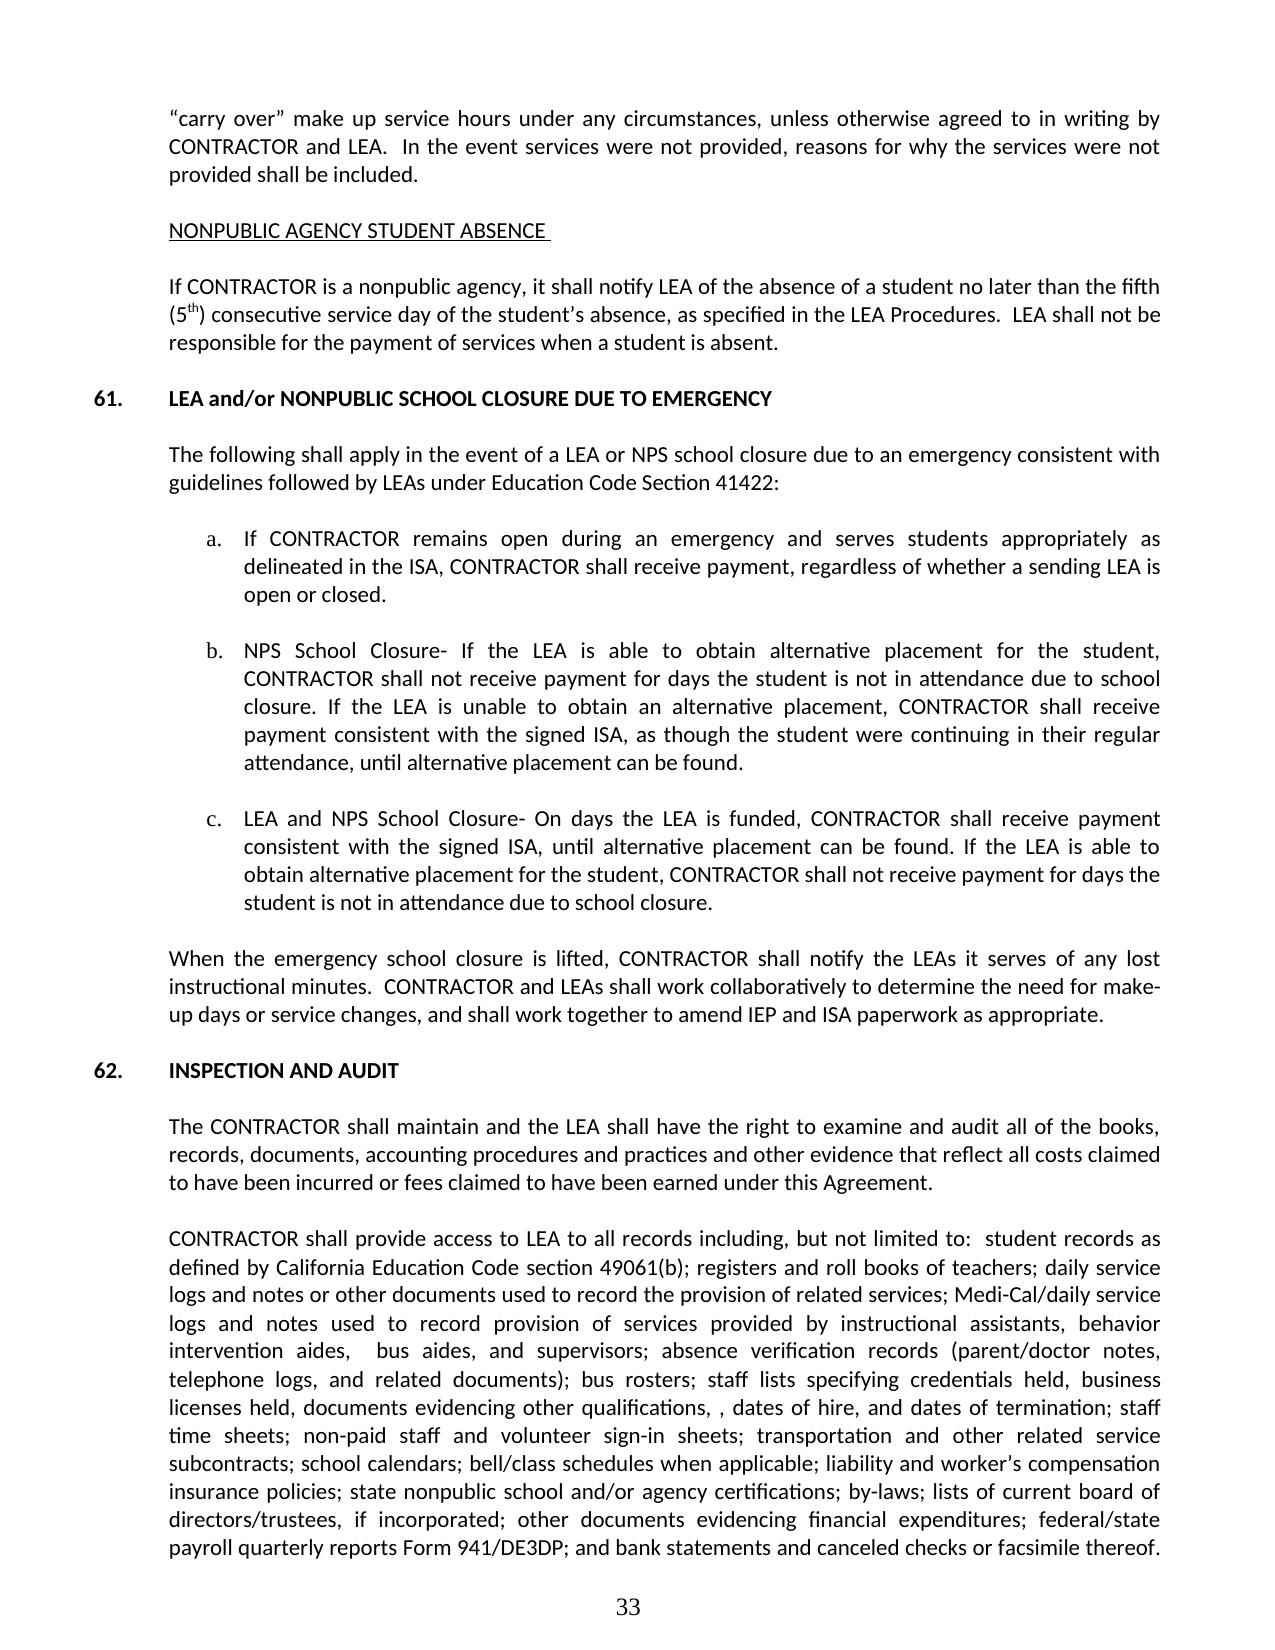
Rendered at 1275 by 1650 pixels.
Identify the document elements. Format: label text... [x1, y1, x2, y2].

subtitle 61. LEA and/or NONPUBLIC SCHOOL CLOSURE DUE TO EMERGENCY [94, 384, 1162, 412]
list LEA and NPS School Closure- On days the LEA is funded, CONTRACTOR shall receive payment consistent with the signed ISA, until alternative placement can be found. If the LEA is able to obtain alternative placement for the student, CONTRACTOR shall not receive payment for days the student is not in attendance due to school closure. [206, 804, 1162, 916]
text If CONTRACTOR is a nonpublic agency, it shall notify LEA of the absence of a student no later than the fifth (5th) consecutive service day of the student’s absence, as specified in the LEA Procedures. LEA shall not be responsible for the payment of services when a student is absent. [169, 272, 1162, 356]
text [169, 1224, 1162, 1561]
text NONPUBLIC AGENCY STUDENT ABSENCE [94, 216, 1162, 244]
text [169, 104, 1162, 188]
list NPS School Closure- If the LEA is able to obtain alternative placement for the student, CONTRACTOR shall not receive payment for days the student is not in attendance due to school closure. If the LEA is unable to obtain an alternative placement, CONTRACTOR shall receive payment consistent with the signed ISA, as though the student were continuing in their regular attendance, until alternative placement can be found. [206, 636, 1162, 776]
text The following shall apply in the event of a LEA or NPS school closure due to an emergency consistent with guidelines followed by LEAs under Education Code Section 41422: [169, 440, 1162, 496]
list If CONTRACTOR remains open during an emergency and serves students appropriately as delineated in the ISA, CONTRACTOR shall receive payment, regardless of whether a sending LEA is open or closed. [206, 524, 1162, 608]
text The CONTRACTOR shall maintain and the LEA shall have the right to examine and audit all of the books, records, documents, accounting procedures and practices and other evidence that reflect all costs claimed to have been incurred or fees claimed to have been earned under this Agreement. [169, 1112, 1162, 1197]
text When the emergency school closure is lifted, CONTRACTOR shall notify the LEAs it serves of any lost instructional minutes. CONTRACTOR and LEAs shall work collaboratively to determine the need for make-up days or service changes, and shall work together to amend IEP and ISA paperwork as appropriate. [169, 944, 1162, 1028]
subtitle 62. INSPECTION AND AUDIT [94, 1056, 1162, 1084]
